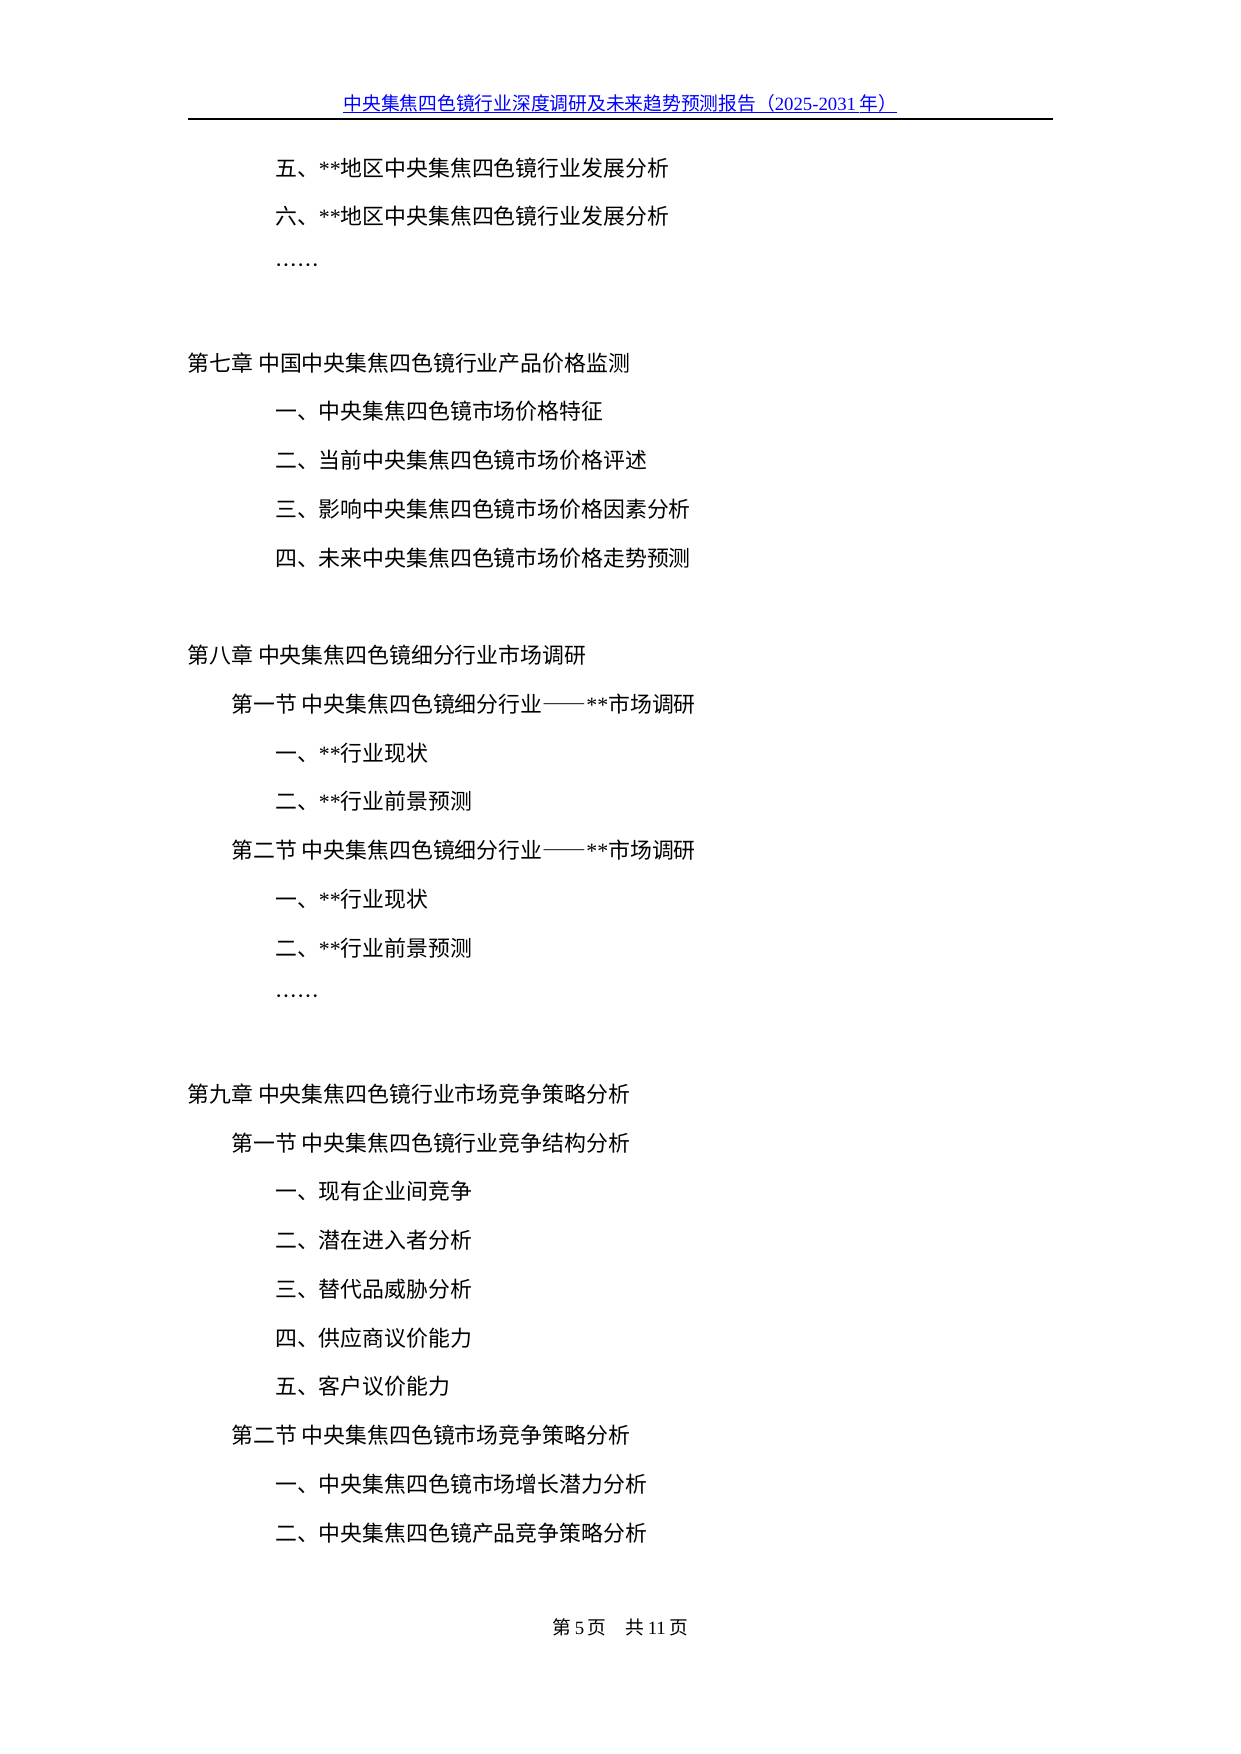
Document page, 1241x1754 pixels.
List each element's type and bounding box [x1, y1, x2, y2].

text [187, 150, 1053, 1548]
